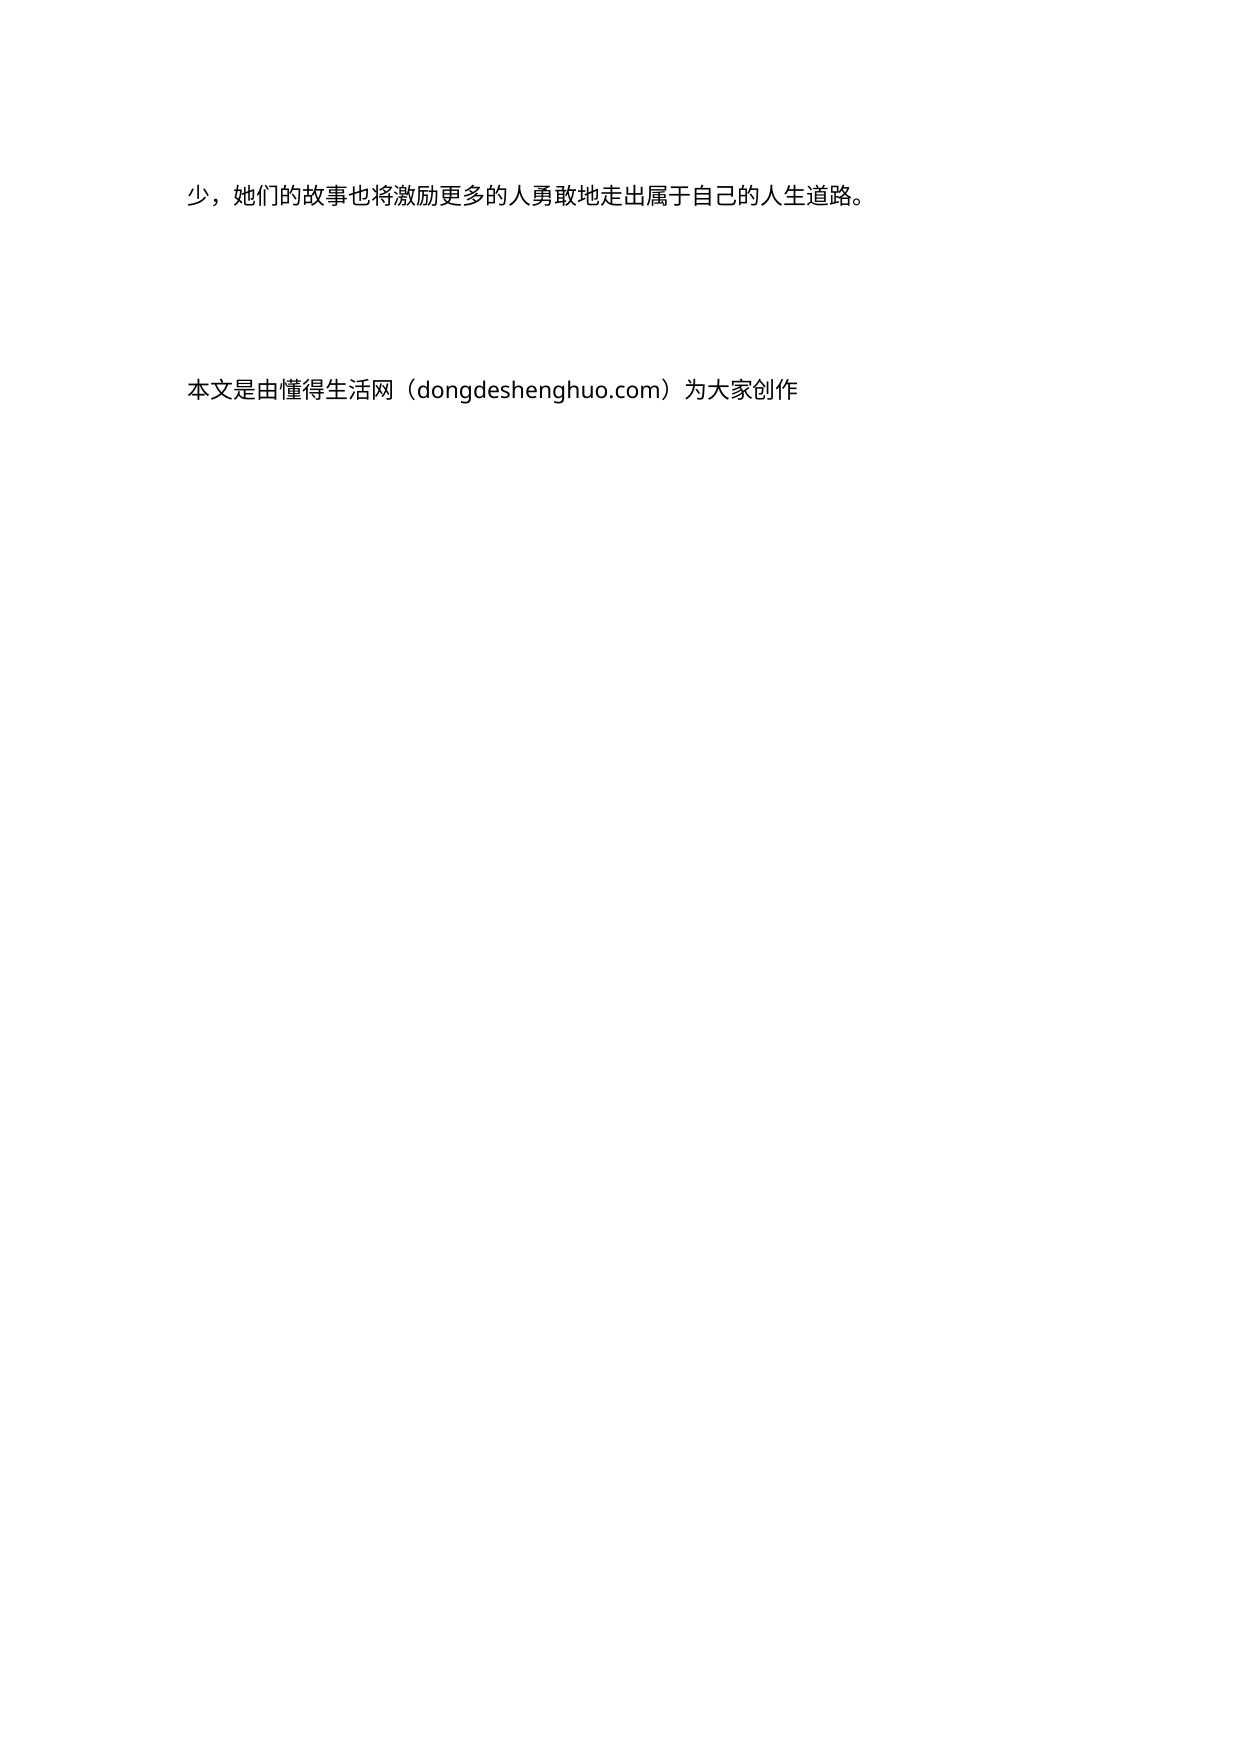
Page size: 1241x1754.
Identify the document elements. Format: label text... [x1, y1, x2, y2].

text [187, 162, 1053, 227]
text 本文是由懂得生活网（dongdeshenghuo.com）为大家创作 [187, 356, 1053, 421]
